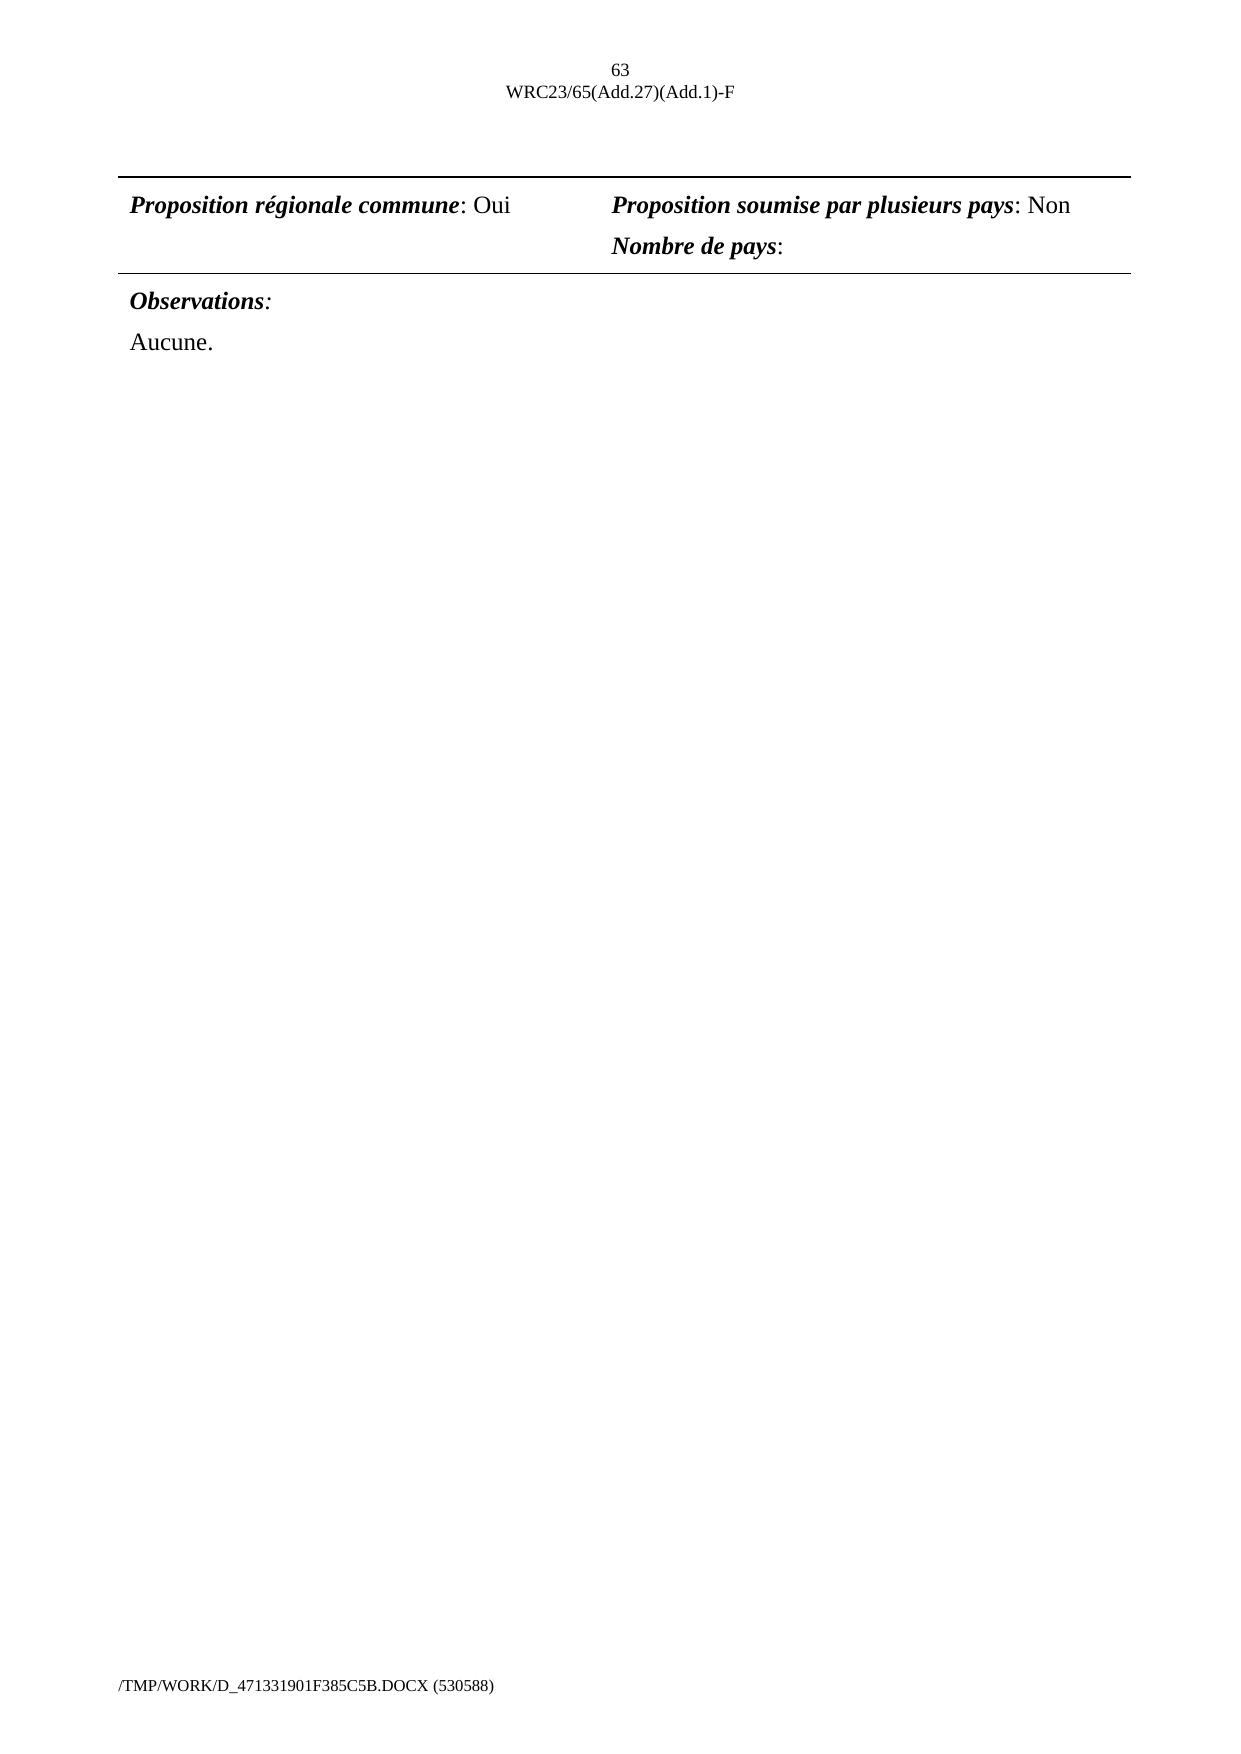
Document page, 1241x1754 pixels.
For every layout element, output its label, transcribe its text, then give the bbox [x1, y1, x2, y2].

table_header Proposition régionale commune: Oui [118, 178, 600, 272]
table_cell Observations: Aucune. [118, 274, 1131, 356]
table_header Proposition soumise par plusieurs pays: Non Nombre de pays: [600, 178, 1131, 272]
